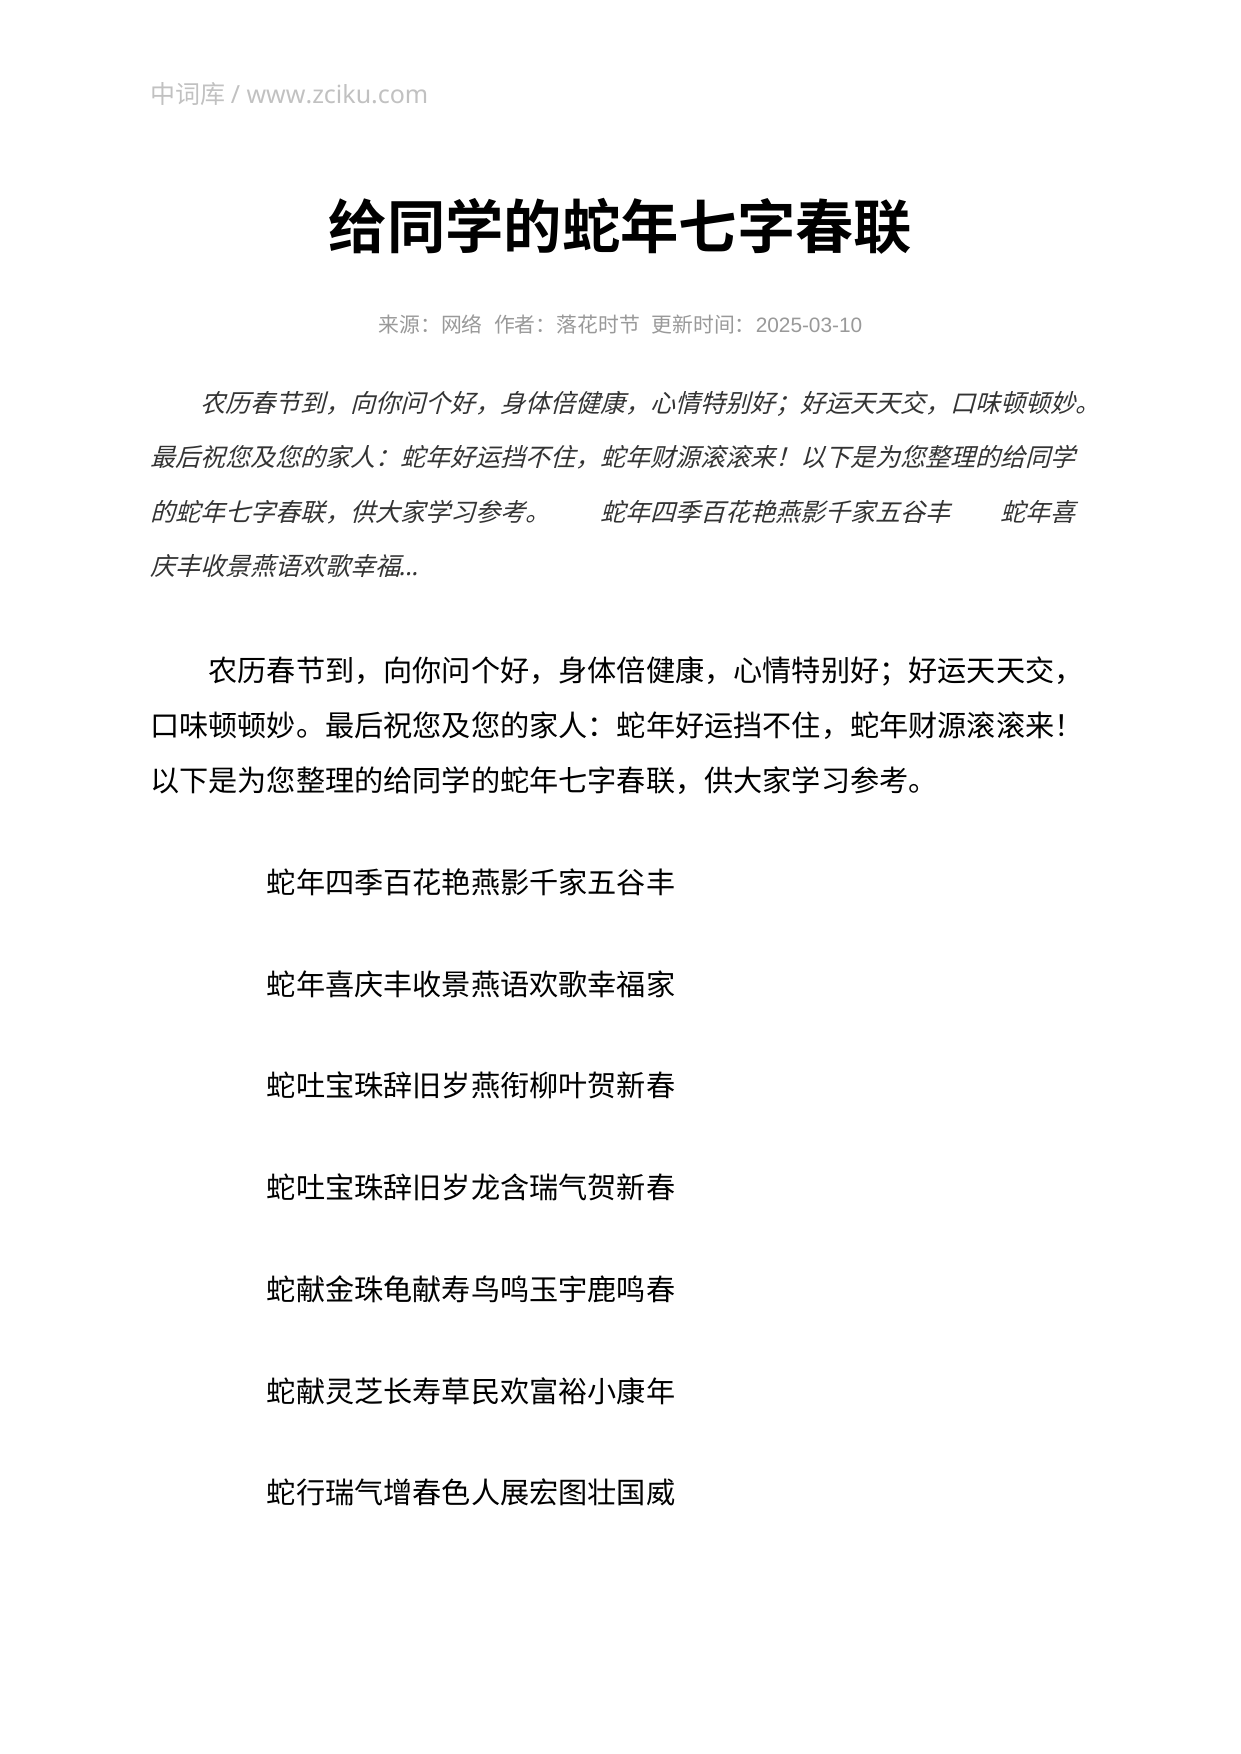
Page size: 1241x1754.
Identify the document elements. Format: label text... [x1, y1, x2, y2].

text 蛇献灵芝长寿草民欢富裕小康年 [150, 1368, 1090, 1411]
text 蛇行瑞气增春色人展宏图壮国威 [150, 1470, 1090, 1512]
subtitle 给同学的蛇年七字春联 [150, 181, 1090, 266]
text 蛇年四季百花艳燕影千家五谷丰 [150, 859, 1090, 902]
text 农历春节到，向你问个好，身体倍健康，心情特别好；好运天天交，口味顿顿妙。最后祝您及您的家人：蛇年好运挡不住，蛇年财源滚滚来！以下是为您整理的给同学的蛇年七字春联，供大家学习参考。 蛇年四季百花艳燕影千家五谷丰 蛇年喜庆丰收景燕语欢歌幸福... [150, 383, 1090, 583]
text 蛇吐宝珠辞旧岁燕衔柳叶贺新春 [150, 1063, 1090, 1105]
text 农历春节到，向你问个好，身体倍健康，心情特别好；好运天天交，口味顿顿妙。最后祝您及您的家人：蛇年好运挡不住，蛇年财源滚滚来！以下是为您整理的给同学的蛇年七字春联，供大家学习参考。 [150, 648, 1090, 800]
text 蛇年喜庆丰收景燕语欢歌幸福家 [150, 961, 1090, 1003]
text 蛇献金珠龟献寿鸟鸣玉宇鹿鸣春 [150, 1266, 1090, 1309]
text 来源：网络 作者：落花时节 更新时间：2025-03-10 [150, 313, 1090, 337]
text 蛇吐宝珠辞旧岁龙含瑞气贺新春 [150, 1165, 1090, 1207]
